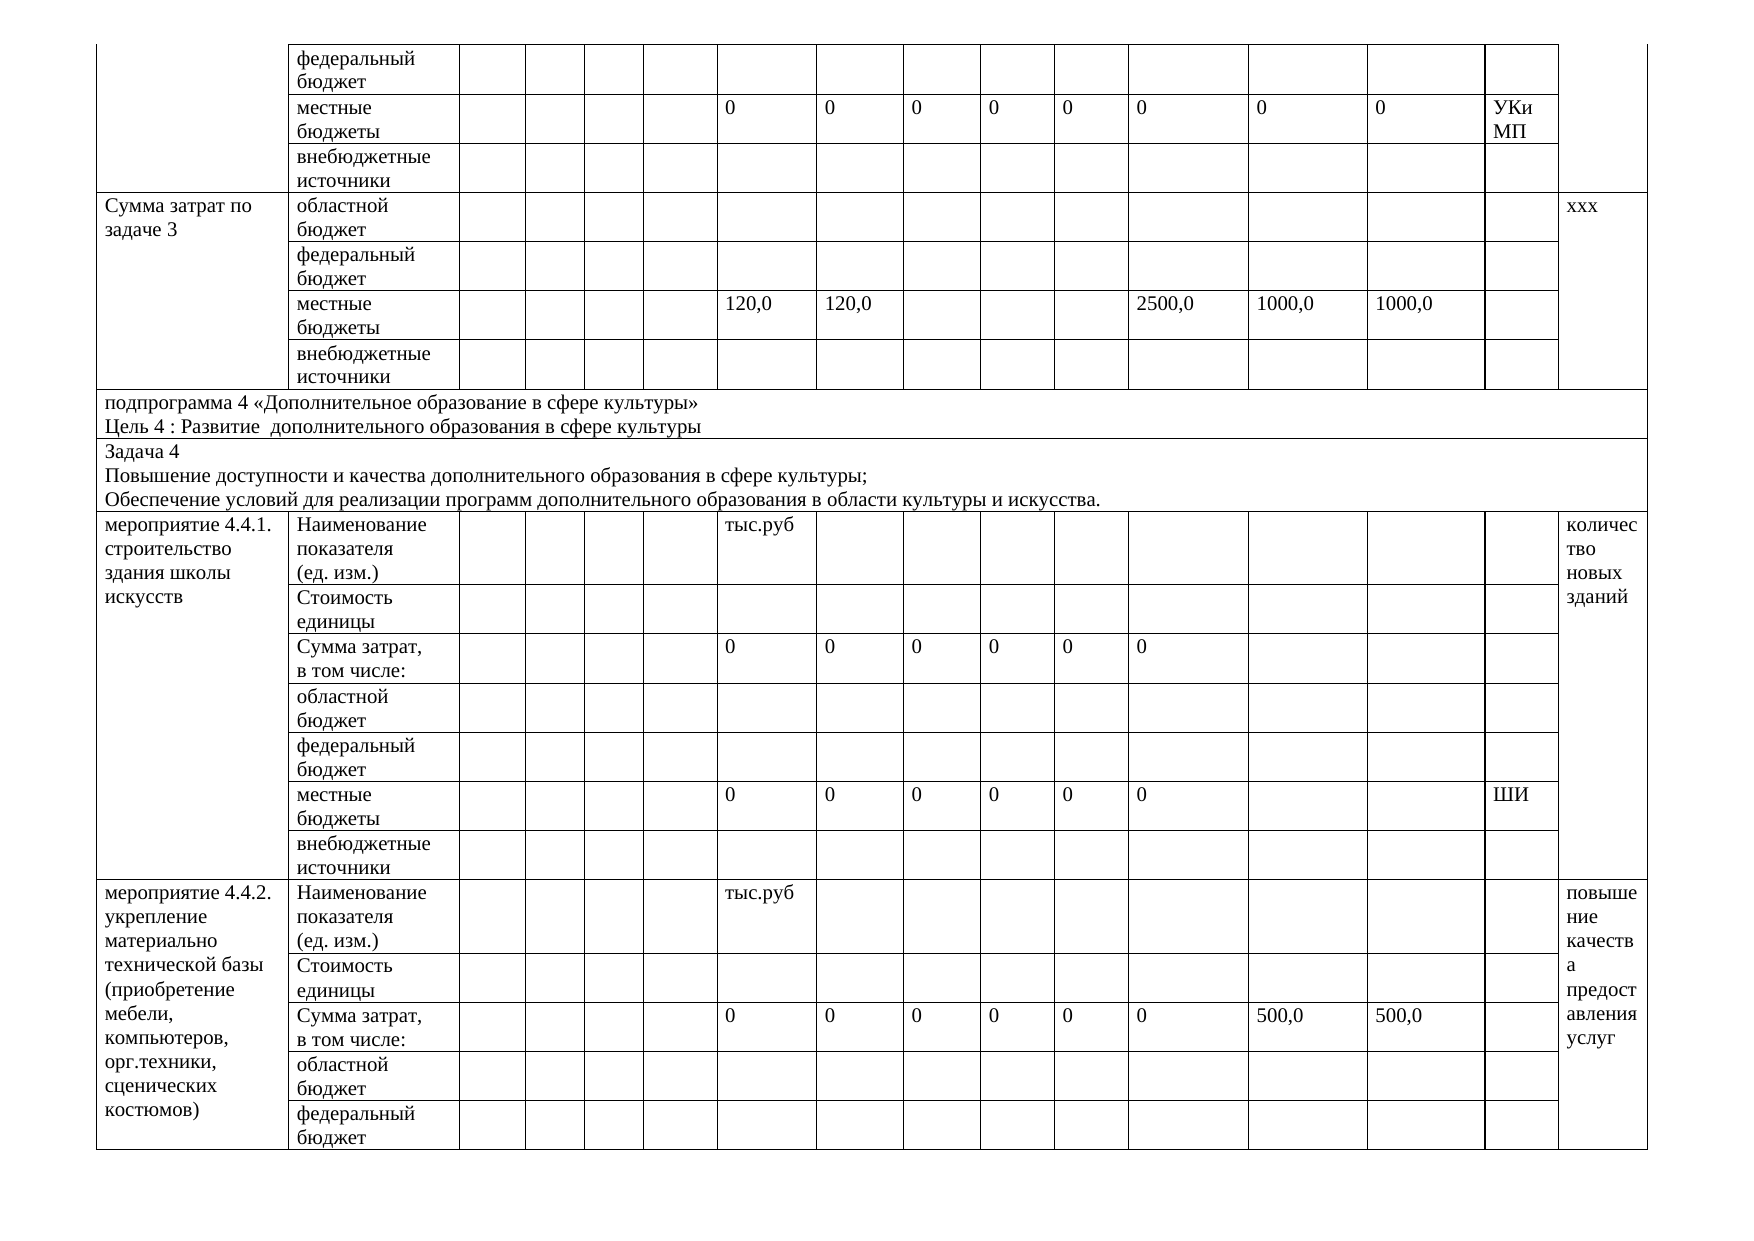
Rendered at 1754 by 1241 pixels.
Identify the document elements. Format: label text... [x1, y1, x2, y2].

table_cell [585, 144, 643, 192]
table_cell [1055, 242, 1128, 290]
table_cell [817, 45, 903, 93]
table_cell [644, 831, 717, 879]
table_cell 0 [981, 95, 1054, 143]
table_cell [1486, 45, 1558, 93]
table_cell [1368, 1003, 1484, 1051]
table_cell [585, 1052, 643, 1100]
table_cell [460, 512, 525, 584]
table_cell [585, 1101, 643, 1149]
table_cell [1486, 193, 1558, 241]
table_cell [1486, 242, 1558, 290]
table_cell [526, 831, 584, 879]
table_cell [585, 95, 643, 143]
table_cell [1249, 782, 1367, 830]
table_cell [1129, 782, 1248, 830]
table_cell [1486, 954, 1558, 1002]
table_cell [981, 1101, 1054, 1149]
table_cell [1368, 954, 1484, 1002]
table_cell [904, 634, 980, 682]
table_cell [585, 45, 643, 93]
table_cell [1055, 193, 1128, 241]
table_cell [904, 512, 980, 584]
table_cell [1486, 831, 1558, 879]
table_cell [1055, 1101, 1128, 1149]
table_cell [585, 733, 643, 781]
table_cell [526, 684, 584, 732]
table_cell [1129, 193, 1248, 241]
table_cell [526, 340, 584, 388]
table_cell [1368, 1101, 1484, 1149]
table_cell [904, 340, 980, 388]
table_cell федеральный бюджет [289, 242, 459, 290]
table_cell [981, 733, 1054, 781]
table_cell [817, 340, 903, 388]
table_cell [718, 193, 816, 241]
table_cell [718, 45, 816, 93]
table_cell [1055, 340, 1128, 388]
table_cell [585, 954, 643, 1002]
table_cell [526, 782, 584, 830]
table_cell [817, 242, 903, 290]
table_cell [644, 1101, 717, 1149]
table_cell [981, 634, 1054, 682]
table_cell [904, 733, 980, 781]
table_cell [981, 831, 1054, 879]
table_cell [1368, 193, 1484, 241]
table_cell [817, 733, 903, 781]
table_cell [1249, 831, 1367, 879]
table_cell 0 [904, 95, 980, 143]
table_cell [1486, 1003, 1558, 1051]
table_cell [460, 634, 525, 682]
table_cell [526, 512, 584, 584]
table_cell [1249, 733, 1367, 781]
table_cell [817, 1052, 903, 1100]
table_cell [1249, 45, 1367, 93]
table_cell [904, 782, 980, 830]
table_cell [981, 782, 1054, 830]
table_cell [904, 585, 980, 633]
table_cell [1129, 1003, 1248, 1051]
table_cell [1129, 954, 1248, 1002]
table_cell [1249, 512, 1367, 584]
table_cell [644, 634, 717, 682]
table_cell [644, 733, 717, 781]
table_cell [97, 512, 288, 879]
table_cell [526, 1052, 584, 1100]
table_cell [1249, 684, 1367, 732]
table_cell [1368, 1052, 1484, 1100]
table_cell [526, 45, 584, 93]
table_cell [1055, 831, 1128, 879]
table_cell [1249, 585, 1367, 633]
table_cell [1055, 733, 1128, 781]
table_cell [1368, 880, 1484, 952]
table_cell [644, 45, 717, 93]
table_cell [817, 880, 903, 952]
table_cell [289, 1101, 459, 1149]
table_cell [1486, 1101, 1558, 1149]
table_cell [817, 144, 903, 192]
table_cell [1249, 144, 1367, 192]
table_cell [460, 95, 525, 143]
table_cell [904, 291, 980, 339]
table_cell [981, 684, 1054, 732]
table_cell [1055, 45, 1128, 93]
table_cell [1055, 144, 1128, 192]
table_cell 0 [817, 95, 903, 143]
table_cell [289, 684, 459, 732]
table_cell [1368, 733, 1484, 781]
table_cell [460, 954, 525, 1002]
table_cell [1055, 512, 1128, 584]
table_cell [526, 95, 584, 143]
table_cell [460, 45, 525, 93]
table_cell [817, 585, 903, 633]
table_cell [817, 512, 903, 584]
table_cell [981, 45, 1054, 93]
table_cell [460, 193, 525, 241]
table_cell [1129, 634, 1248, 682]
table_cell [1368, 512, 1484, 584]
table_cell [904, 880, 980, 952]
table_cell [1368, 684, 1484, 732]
table_cell Сумма затрат по задаче 3 [97, 193, 288, 388]
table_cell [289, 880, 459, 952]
table_cell [1368, 144, 1484, 192]
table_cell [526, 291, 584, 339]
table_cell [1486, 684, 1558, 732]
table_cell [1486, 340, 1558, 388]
table_cell [644, 242, 717, 290]
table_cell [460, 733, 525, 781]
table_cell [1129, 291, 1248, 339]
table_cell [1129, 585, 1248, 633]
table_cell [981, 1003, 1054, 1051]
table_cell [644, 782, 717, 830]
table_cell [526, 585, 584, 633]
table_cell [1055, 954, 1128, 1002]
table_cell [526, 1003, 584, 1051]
table_cell [904, 193, 980, 241]
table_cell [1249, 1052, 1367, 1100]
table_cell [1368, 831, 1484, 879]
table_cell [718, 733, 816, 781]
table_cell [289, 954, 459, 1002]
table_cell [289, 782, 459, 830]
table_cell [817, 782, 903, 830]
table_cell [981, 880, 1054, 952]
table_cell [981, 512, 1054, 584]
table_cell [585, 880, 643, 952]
table_cell [526, 144, 584, 192]
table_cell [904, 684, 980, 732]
table_cell [904, 45, 980, 93]
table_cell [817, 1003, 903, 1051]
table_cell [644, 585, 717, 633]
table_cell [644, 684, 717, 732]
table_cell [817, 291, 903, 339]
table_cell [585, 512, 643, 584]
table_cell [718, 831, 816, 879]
table_cell [1368, 45, 1484, 93]
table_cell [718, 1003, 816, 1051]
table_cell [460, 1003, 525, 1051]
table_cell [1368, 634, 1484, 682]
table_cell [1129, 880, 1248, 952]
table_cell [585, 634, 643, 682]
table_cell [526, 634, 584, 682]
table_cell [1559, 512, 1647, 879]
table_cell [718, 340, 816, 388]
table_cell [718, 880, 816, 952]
table_cell 0 [1055, 95, 1128, 143]
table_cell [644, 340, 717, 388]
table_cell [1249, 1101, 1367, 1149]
table_cell [460, 144, 525, 192]
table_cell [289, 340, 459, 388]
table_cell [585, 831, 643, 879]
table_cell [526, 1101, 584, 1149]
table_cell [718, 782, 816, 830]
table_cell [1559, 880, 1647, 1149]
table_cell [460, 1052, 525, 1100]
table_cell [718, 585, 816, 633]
table_cell ххх [1559, 193, 1647, 388]
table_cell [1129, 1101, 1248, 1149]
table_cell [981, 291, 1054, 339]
table_cell [817, 193, 903, 241]
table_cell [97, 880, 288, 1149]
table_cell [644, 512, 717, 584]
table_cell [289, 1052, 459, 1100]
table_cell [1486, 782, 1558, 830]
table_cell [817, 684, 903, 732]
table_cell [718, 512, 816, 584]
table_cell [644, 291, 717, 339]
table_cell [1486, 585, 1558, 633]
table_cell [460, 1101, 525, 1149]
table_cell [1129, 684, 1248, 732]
table_cell внебюджетные источники [289, 144, 459, 192]
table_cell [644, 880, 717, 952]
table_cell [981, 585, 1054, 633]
table_cell [1129, 242, 1248, 290]
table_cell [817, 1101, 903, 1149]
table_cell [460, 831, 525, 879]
table_cell 0 [1129, 95, 1248, 143]
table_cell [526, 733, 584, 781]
table_cell [1249, 242, 1367, 290]
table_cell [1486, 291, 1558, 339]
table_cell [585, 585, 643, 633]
table_cell [1129, 144, 1248, 192]
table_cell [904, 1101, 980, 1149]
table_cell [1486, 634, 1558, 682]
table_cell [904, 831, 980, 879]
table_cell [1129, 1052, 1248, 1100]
table_cell [718, 144, 816, 192]
table_cell [981, 144, 1054, 192]
table_cell [904, 242, 980, 290]
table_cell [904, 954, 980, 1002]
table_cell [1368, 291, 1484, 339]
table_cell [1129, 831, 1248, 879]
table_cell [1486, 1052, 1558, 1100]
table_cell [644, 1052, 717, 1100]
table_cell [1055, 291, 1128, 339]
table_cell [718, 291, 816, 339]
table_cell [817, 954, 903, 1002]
table_cell [904, 144, 980, 192]
table_cell [644, 144, 717, 192]
table_cell [1368, 242, 1484, 290]
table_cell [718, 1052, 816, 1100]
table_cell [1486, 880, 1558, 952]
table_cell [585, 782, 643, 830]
table_cell [981, 193, 1054, 241]
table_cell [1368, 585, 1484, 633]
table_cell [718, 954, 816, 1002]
table_cell [644, 95, 717, 143]
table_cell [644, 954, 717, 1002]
table_cell 0 [1368, 95, 1484, 143]
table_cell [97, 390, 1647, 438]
table_cell [718, 242, 816, 290]
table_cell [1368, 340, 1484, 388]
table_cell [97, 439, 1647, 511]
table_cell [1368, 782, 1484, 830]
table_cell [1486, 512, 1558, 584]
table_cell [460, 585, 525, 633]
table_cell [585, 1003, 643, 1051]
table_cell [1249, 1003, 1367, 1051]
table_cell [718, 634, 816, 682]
table_cell местные бюджеты [289, 291, 459, 339]
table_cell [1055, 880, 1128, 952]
table_cell 0 [718, 95, 816, 143]
table_cell [981, 242, 1054, 290]
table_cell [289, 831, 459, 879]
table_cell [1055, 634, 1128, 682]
table_cell [1129, 45, 1248, 93]
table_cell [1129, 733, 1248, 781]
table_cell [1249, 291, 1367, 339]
table_cell [526, 242, 584, 290]
table_cell [460, 242, 525, 290]
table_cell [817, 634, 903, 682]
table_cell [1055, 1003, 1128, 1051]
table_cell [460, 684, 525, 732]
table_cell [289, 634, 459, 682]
table_cell [585, 242, 643, 290]
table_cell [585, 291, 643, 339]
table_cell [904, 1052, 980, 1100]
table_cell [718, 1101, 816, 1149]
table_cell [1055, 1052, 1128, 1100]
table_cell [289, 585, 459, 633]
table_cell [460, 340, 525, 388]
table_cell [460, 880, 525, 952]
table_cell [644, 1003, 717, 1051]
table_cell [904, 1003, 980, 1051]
table_cell 0 [1249, 95, 1367, 143]
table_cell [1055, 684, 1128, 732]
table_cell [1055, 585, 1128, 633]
table_cell федеральный бюджет [289, 45, 459, 93]
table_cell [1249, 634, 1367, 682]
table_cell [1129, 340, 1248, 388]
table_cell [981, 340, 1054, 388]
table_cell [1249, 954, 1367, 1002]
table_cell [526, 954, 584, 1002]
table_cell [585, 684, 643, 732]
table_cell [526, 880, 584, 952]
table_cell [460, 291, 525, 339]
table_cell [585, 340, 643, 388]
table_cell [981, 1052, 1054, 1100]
table_cell [1486, 144, 1558, 192]
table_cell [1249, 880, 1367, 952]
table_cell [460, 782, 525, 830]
table_cell УКиМП [1486, 95, 1558, 143]
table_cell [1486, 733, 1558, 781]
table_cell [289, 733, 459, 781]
table_cell [1249, 193, 1367, 241]
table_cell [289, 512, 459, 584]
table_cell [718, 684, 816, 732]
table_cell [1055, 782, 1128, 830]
table_cell [585, 193, 643, 241]
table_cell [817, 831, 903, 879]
table_cell местные бюджеты [289, 95, 459, 143]
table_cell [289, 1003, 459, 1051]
table_cell областной бюджет [289, 193, 459, 241]
table_cell [526, 193, 584, 241]
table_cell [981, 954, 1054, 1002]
table_cell [644, 193, 717, 241]
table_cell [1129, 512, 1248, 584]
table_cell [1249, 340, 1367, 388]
